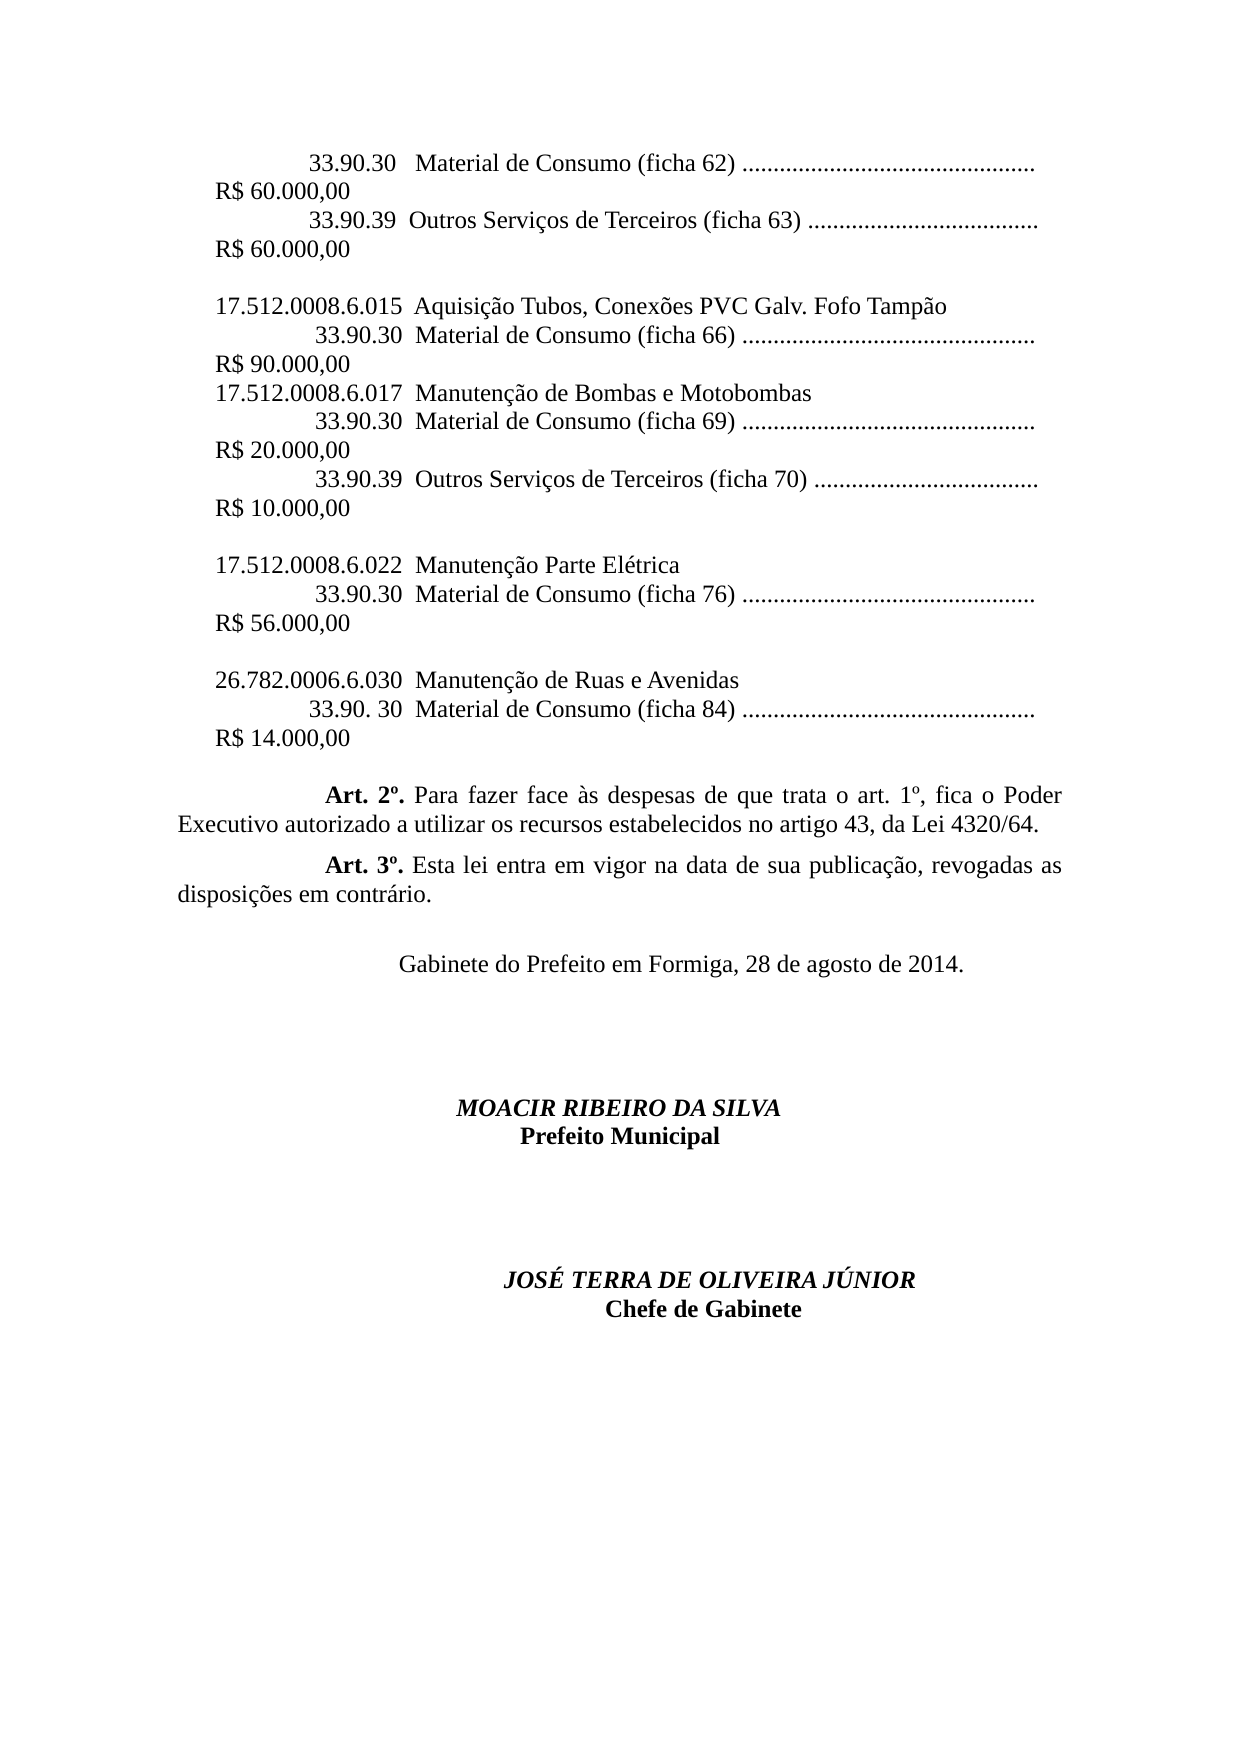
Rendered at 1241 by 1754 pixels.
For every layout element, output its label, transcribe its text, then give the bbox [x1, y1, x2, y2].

text 33.90.30 Material de Consumo (ficha 69) ............................................... R$ 20.000,00 [215, 406, 1063, 464]
text 17.512.0008.6.017 Manutenção de Bombas e Motobombas [215, 378, 1063, 406]
text Gabinete do Prefeito em Formiga, 28 de agosto de 2014. [177, 949, 1063, 978]
text 17.512.0008.6.022 Manutenção Parte Elétrica [215, 550, 1063, 579]
text MOACIR RIBEIRO DA SILVA [177, 1093, 1063, 1121]
text 33.90.30 Material de Consumo (ficha 62) ............................................... R$ 60.000,00 [215, 148, 1063, 205]
text 17.512.0008.6.015 Aquisição Tubos, Conexões PVC Galv. Fofo Tampão [215, 291, 1063, 320]
text 33.90.30 Material de Consumo (ficha 76) ............................................... R$ 56.000,00 [215, 579, 1063, 636]
text Art. 2º. Para fazer face às despesas de que trata o art. 1º, fica o Poder Executivo autorizado a utilizar os recursos estabelecidos no artigo 43, da Lei 4320/64. [177, 780, 1063, 838]
text Art. 3º. Esta lei entra em vigor na data de sua publicação, revogadas as disposições em contrário. [177, 850, 1063, 908]
text 33.90.30 Material de Consumo (ficha 66) ............................................... R$ 90.000,00 [215, 320, 1063, 378]
text 33.90. 30 Material de Consumo (ficha 84) ............................................... R$ 14.000,00 [215, 694, 1063, 751]
text Chefe de Gabinete [177, 1294, 1063, 1323]
text 33.90.39 Outros Serviços de Terceiros (ficha 70) .................................... R$ 10.000,00 [215, 464, 1063, 521]
text 33.90.39 Outros Serviços de Terceiros (ficha 63) ..................................... R$ 60.000,00 [215, 205, 1063, 263]
text JOSÉ TERRA DE OLIVEIRA JÚNIOR [177, 1265, 1063, 1294]
text Prefeito Municipal [177, 1121, 1063, 1150]
text 26.782.0006.6.030 Manutenção de Ruas e Avenidas [215, 665, 1063, 694]
